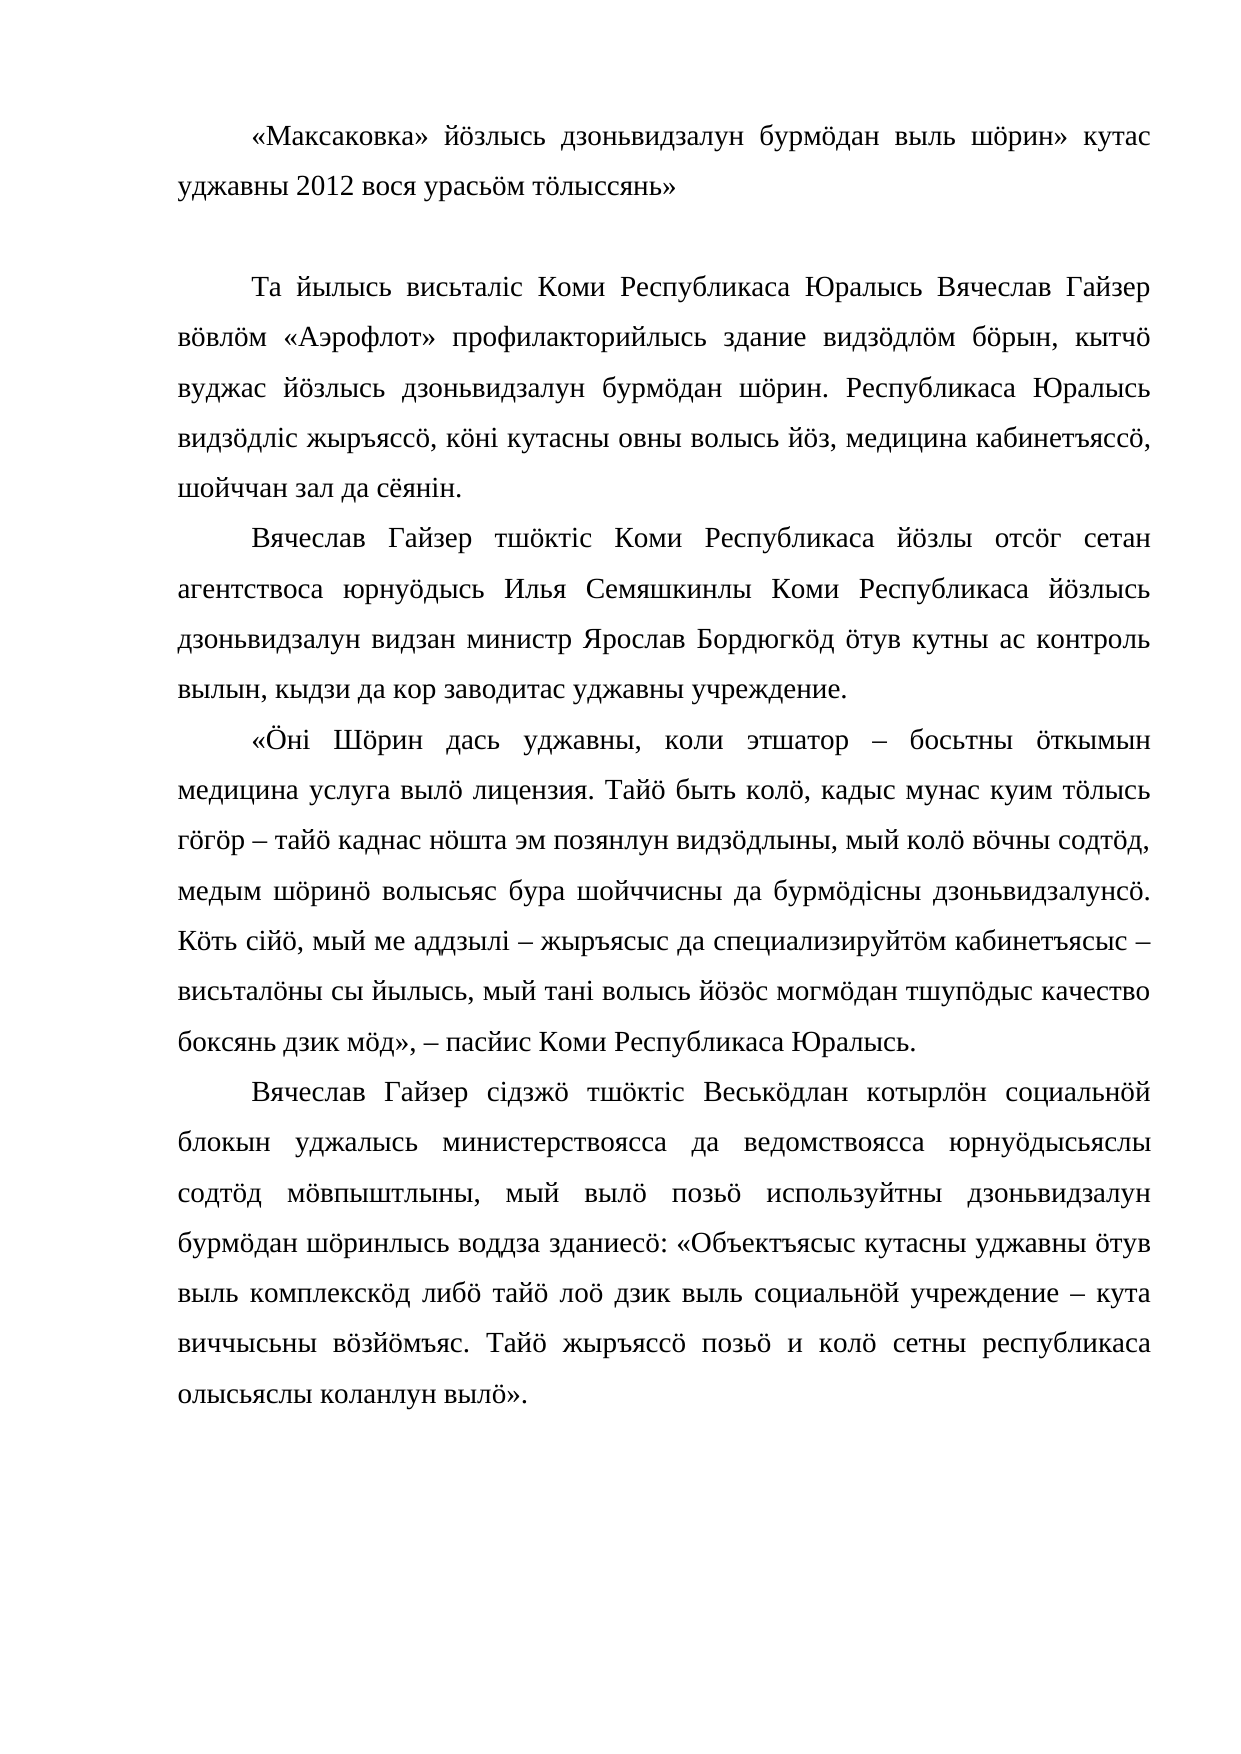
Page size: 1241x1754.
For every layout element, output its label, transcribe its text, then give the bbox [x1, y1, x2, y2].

text Та йылысь висьталiс Коми Республикаса Юралысь Вячеслав Гайзер вöвлöм «Аэрофлот» профилакторийлысь здание видзöдлöм бöрын, кытчö вуджас йöзлысь дзоньвидзалун бурмöдан шöрин. Республикаса Юралысь видзöдлiс жыръяссö, кöнi кутасны овны волысь йöз, медицина кабинетъяссö, шойччан зал да сёянiн. [177, 269, 1152, 504]
text Вячеслав Гайзер тшöктiс Коми Республикаса йöзлы отсöг сетан агентствоса юрнуöдысь Илья Семяшкинлы Коми Республикаса йöзлысь дзоньвидзалун видзан министр Ярослав Бордюгкöд öтув кутны ас контроль вылын, кыдзи да кор заводитас уджавны учреждение. [177, 521, 1152, 705]
text Вячеслав Гайзер сiдзжö тшöктiс Веськöдлан котырлöн социальнöй блокын уджалысь министерствоясса да ведомствоясса юрнуöдысьяслы содтöд мöвпыштлыны, мый вылö позьö используйтны дзоньвидзалун бурмöдан шöринлысь воддза зданиесö: «Объектъясыс кутасны уджавны öтув выль комплекскöд либö тайö лоö дзик выль социальнöй учреждение – кута виччысьны вöзйöмъяс. Тайö жыръяссö позьö и колö сетны республикаса олысьяслы коланлун вылö». [177, 1074, 1152, 1409]
text «Öнi Шöрин дась уджавны, коли этшатор – босьтны öткымын медицина услуга вылö лицензия. Тайö быть колö, кадыс мунас куим тöлысь гöгöр – тайö каднас нöшта эм позянлун видзöдлыны, мый колö вöчны содтöд, медым шöринö волысьяс бура шойччисны да бурмöдiсны дзоньвидзалунсö. Кöть сiйö, мый ме аддзылi – жыръясыс да специализируйтöм кабинетъясыс – висьталöны сы йылысь, мый танi волысь йöзöс могмöдан тшупöдыс качество боксянь дзик мöд», – пасйис Коми Республикаса Юралысь. [177, 722, 1152, 1057]
text «Максаковка» йöзлысь дзоньвидзалун бурмöдан выль шöрин» кутас уджавны 2012 вося урасьöм тöлыссянь» [177, 118, 1152, 202]
